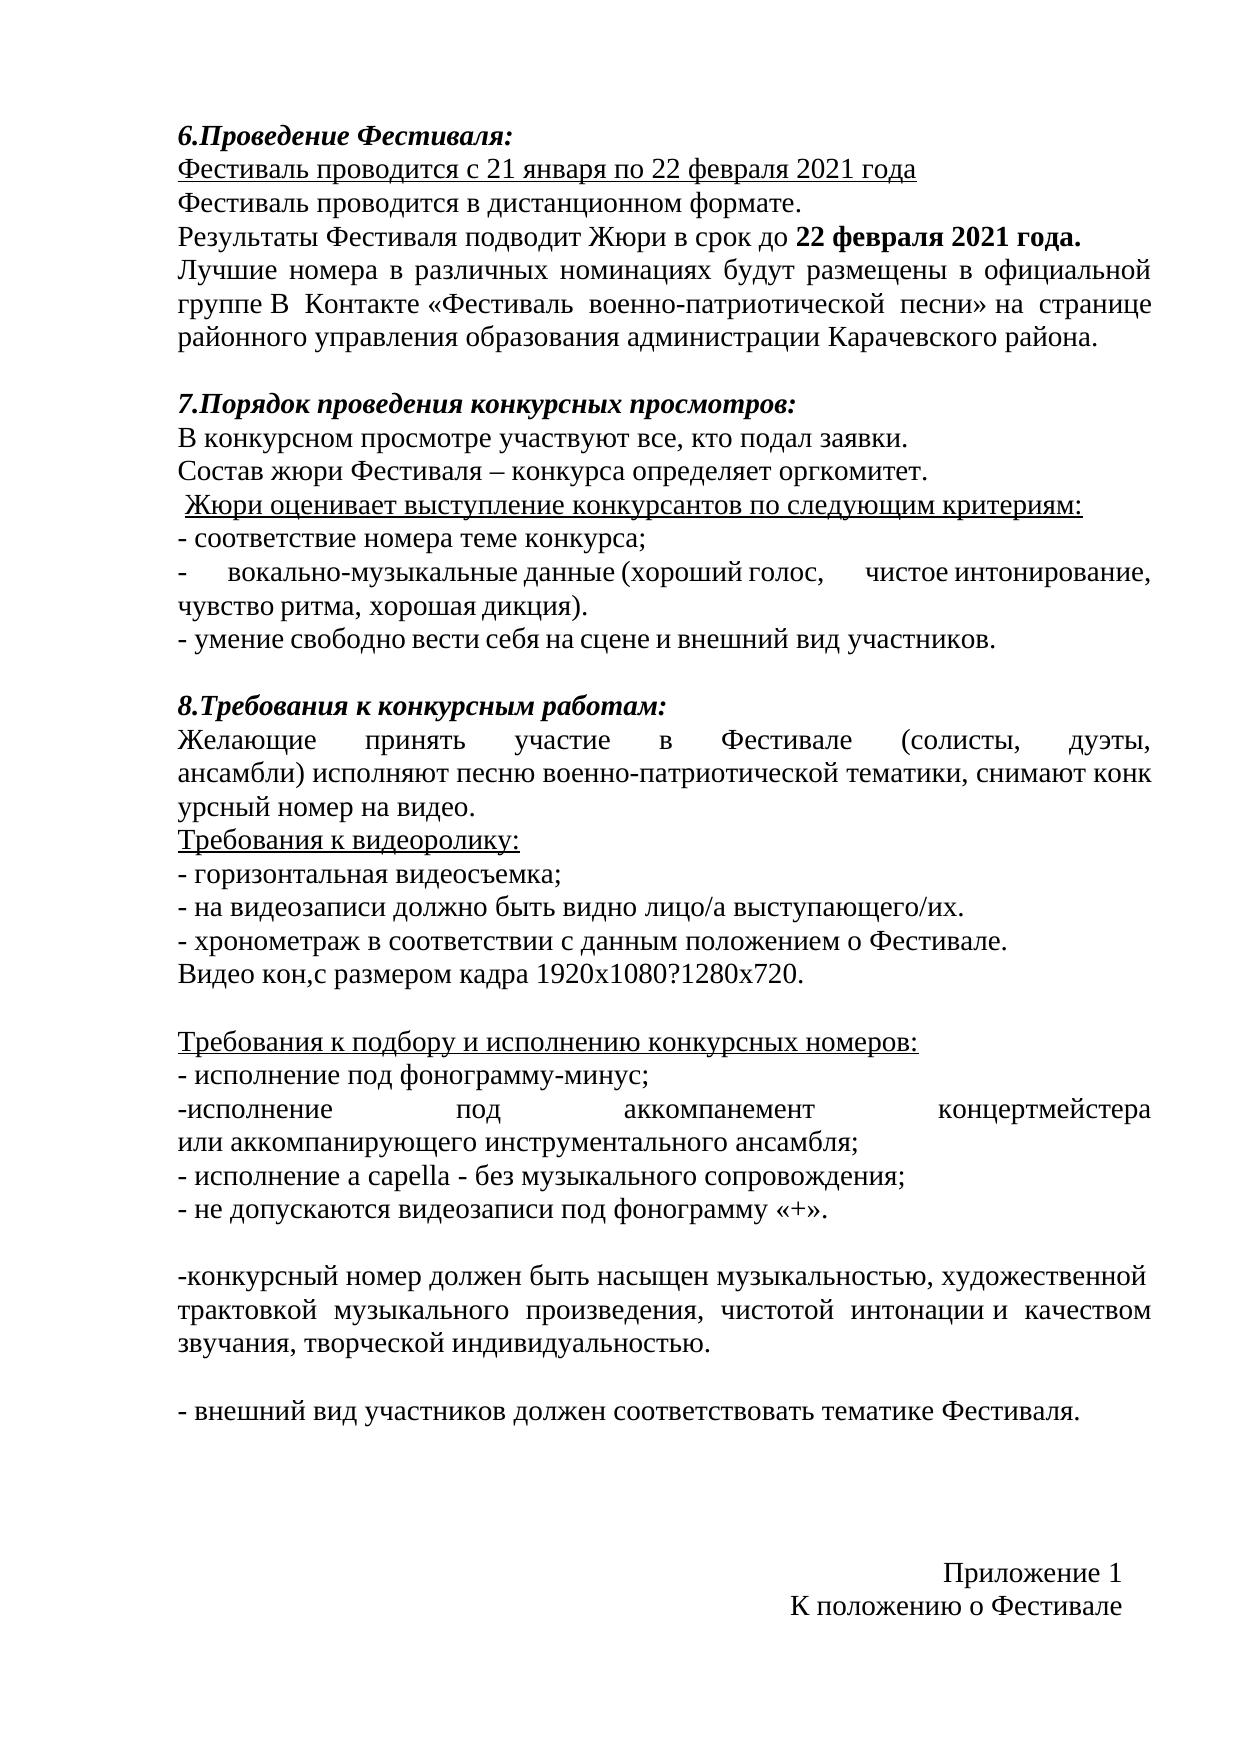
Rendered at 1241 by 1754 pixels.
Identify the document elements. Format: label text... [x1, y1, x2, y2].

text - вокально-музыкальные данные (хороший голос, чистое интонирование, чувство ритма, хорошая дикция). [177, 554, 1152, 621]
text Приложение 1 [177, 1555, 1152, 1588]
text - внешний вид участников должен соответствовать тематике Фестиваля. [177, 1393, 1152, 1426]
text Жюри оценивает выступление конкурсантов по следующим критериям: [177, 487, 1152, 521]
text Состав жюри Фестиваля – конкурса определяет оргкомитет. [177, 453, 1152, 487]
text Требования к видеоролику: [177, 822, 1152, 856]
text Фестиваль проводится в дистанционном формате. [177, 185, 1152, 219]
text - соответствие номера теме конкурса; [177, 521, 1152, 554]
text - исполнение под фонограмму-минус; [177, 1057, 1152, 1091]
text Фестиваль проводится с 21 января по 22 февраля 2021 года [177, 152, 1152, 185]
text Видео кон,c размером кадра 1920x1080?1280x720. [177, 957, 1152, 990]
text - не допускаются видеозаписи под фонограмму «+». [177, 1191, 1152, 1225]
text 7.Порядок проведения конкурсных просмотров: [177, 386, 1152, 420]
text Желающие принять участие в Фестивале (солисты, дуэты, ансамбли) исполняют песню военно-патриотической тематики, снимают конкурсный номер на видео. [177, 722, 1152, 822]
text - на видеозаписи должно быть видно лицо/а выступающего/их. [177, 889, 1152, 923]
text В конкурсном просмотре участвуют все, кто подал заявки. [177, 420, 1152, 453]
text -исполнение под аккомпанемент концертмейстера или аккомпанирующего инструментального ансамбля; [177, 1091, 1152, 1158]
text Требования к подбору и исполнению конкурсных номеров: [177, 1024, 1152, 1057]
text -конкурсный номер должен быть насыщен музыкальностью, художественной трактовкой музыкального произведения, чистотой интонации и качеством звучания, творческой индивидуальностью. [177, 1258, 1152, 1359]
text - исполнение a capella - без музыкального сопровождения; [177, 1158, 1152, 1191]
text 6.Проведение Фестиваля: [177, 118, 1152, 152]
text Результаты Фестиваля подводит Жюри в срок до 22 февраля 2021 года. [177, 219, 1152, 252]
text 8.Требования к конкурсным работам: [177, 688, 1152, 722]
text - горизонтальная видеосъемка; [177, 856, 1152, 889]
text Лучшие номера в различных номинациях будут размещены в официальной группе В Контакте «Фестиваль военно-патриотической песни» на странице районного управления образования администрации Карачевского района. [177, 252, 1152, 353]
text - умение свободно вести себя на сцене и внешний вид участников. [177, 621, 1152, 655]
text К положению о Фестивале [177, 1588, 1152, 1622]
text - хронометраж в соответствии с данным положением о Фестивале. [177, 923, 1152, 957]
